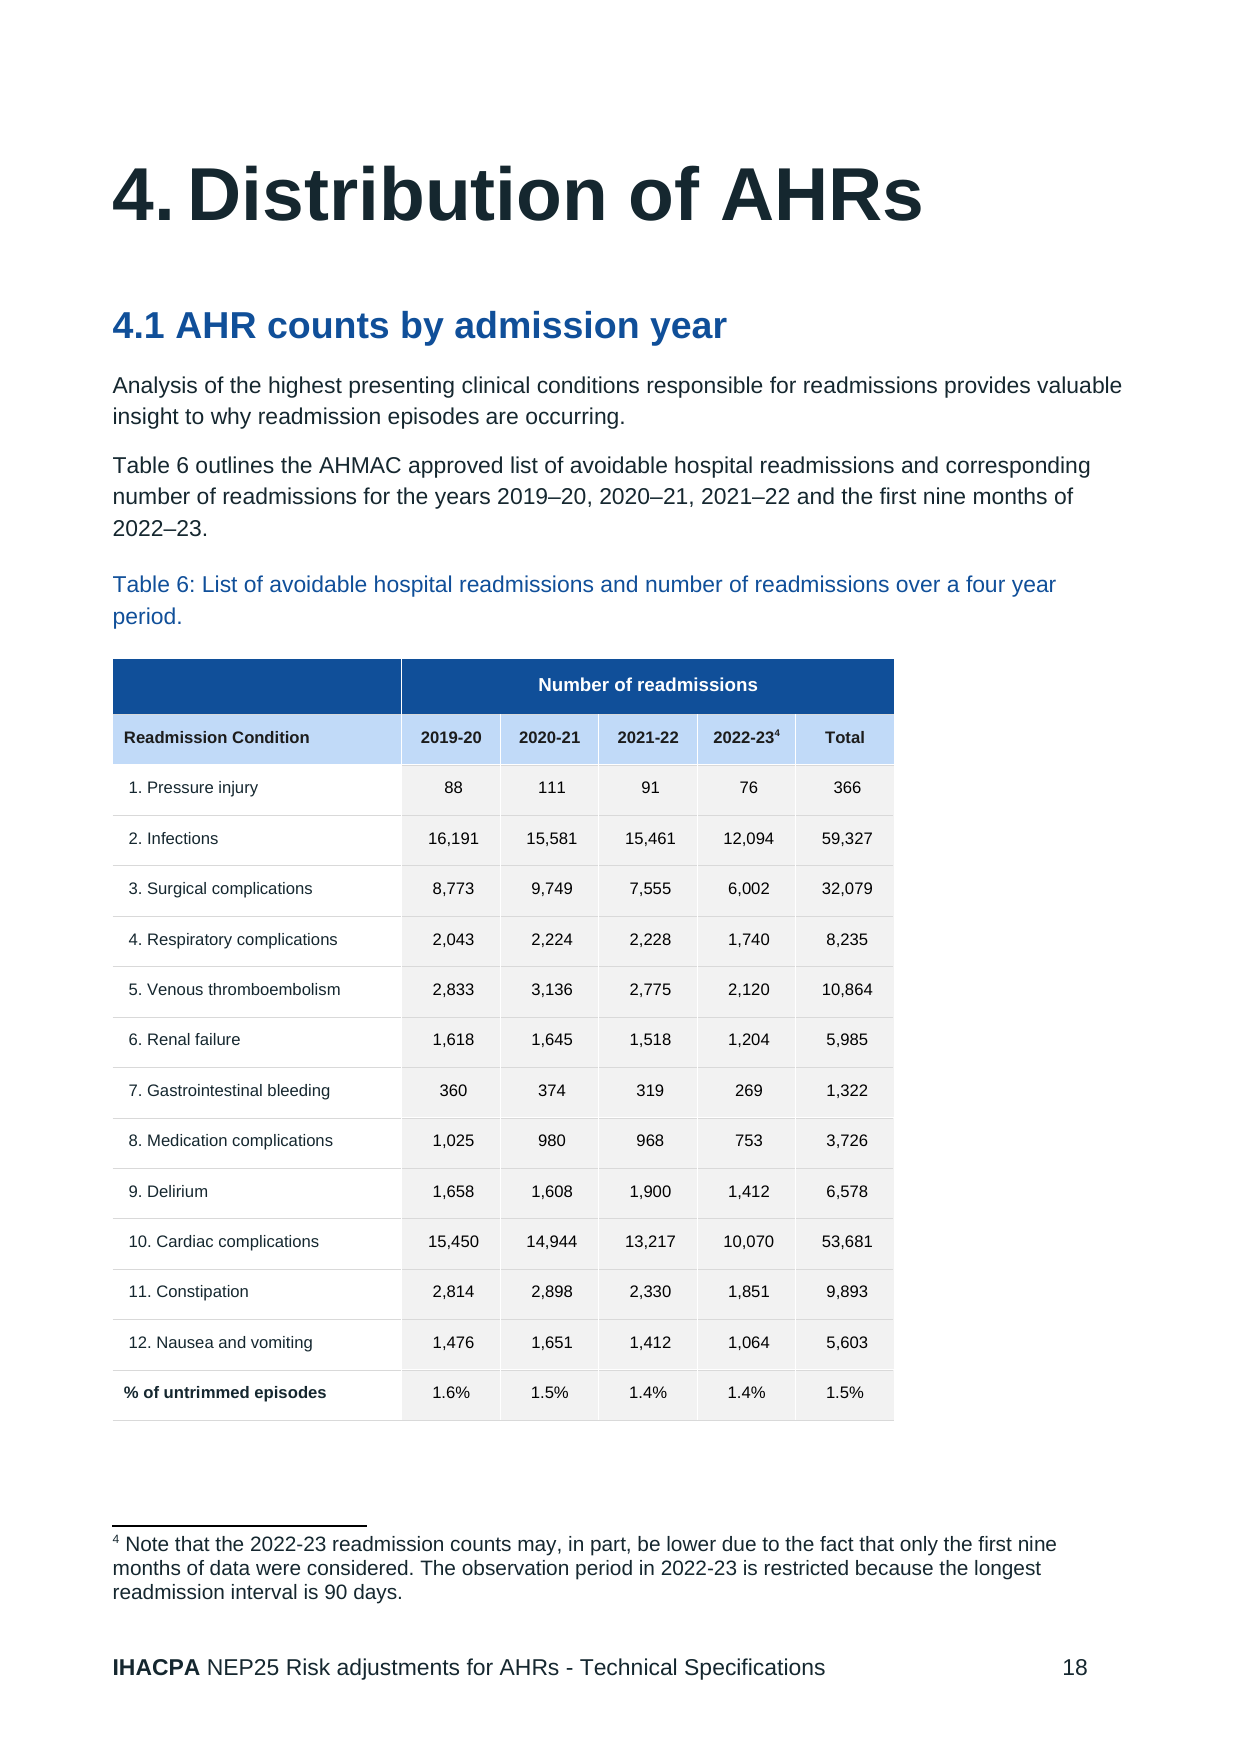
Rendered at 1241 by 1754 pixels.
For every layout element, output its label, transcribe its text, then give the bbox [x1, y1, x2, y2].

table_cell 3. Surgical complications [113, 866, 401, 916]
table_cell 8,235 [796, 916, 894, 966]
table_cell 753 [698, 1119, 795, 1168]
table_cell 1,900 [599, 1169, 697, 1218]
table_cell 4. Respiratory complications [113, 917, 401, 966]
table_cell 6. Renal failure [113, 1018, 401, 1067]
table_cell Total [796, 715, 894, 764]
table_cell 15,450 [402, 1219, 500, 1269]
table_cell 6,578 [796, 1168, 894, 1218]
table_cell 319 [599, 1068, 697, 1117]
subtitle Table 6: List of avoidable hospital readmissions and number of readmissions over a four year period. [112, 571, 1128, 629]
table_cell 16,191 [402, 816, 500, 865]
table_cell 2,814 [402, 1270, 500, 1319]
table_cell 111 [501, 766, 598, 815]
table_cell 15,461 [599, 816, 697, 865]
table_cell 2,224 [501, 917, 598, 966]
table_cell 15,581 [501, 816, 598, 865]
table_cell 76 [698, 766, 795, 815]
table_cell 1,518 [599, 1018, 697, 1067]
table_cell 1,412 [599, 1320, 697, 1369]
text Analysis of the highest presenting clinical conditions responsible for readmissions provides valuable insight to why readmission episodes are occurring. [112, 372, 1128, 430]
table_cell 10. Cardiac complications [113, 1219, 401, 1269]
table_cell 9,893 [796, 1269, 894, 1319]
table_cell 269 [698, 1068, 795, 1117]
table_cell 9,749 [501, 866, 598, 916]
table_cell 366 [796, 766, 894, 815]
table_cell 980 [501, 1119, 598, 1168]
table_cell 7,555 [599, 866, 697, 916]
table_cell 13,217 [599, 1219, 697, 1269]
table_cell 2,043 [402, 917, 500, 966]
table_cell 59,327 [796, 815, 894, 865]
table_cell 1,204 [698, 1018, 795, 1067]
table_cell 8,773 [402, 866, 500, 916]
table_cell 1.4% [599, 1371, 697, 1420]
table_cell 10,070 [698, 1219, 795, 1269]
table_cell % of untrimmed episodes [113, 1371, 401, 1420]
table_cell 6,002 [698, 866, 795, 916]
table_cell 11. Constipation [113, 1270, 401, 1319]
table_cell 2022-23 [698, 715, 795, 764]
table_cell 1.5% [501, 1371, 598, 1420]
table_cell 1,412 [698, 1169, 795, 1218]
table_cell 10,864 [796, 966, 894, 1017]
table_cell 7. Gastrointestinal bleeding [113, 1068, 401, 1117]
table_cell 1,322 [796, 1067, 894, 1117]
table_cell 374 [501, 1068, 598, 1117]
table_cell 88 [402, 766, 500, 815]
table_cell 2019-20 [402, 715, 500, 764]
table_cell 2,775 [599, 967, 697, 1017]
table_cell 3,726 [796, 1118, 894, 1168]
table_cell 12,094 [698, 816, 795, 865]
table_cell 14,944 [501, 1219, 598, 1269]
table_cell 1,608 [501, 1169, 598, 1218]
table_cell 1.6% [402, 1371, 500, 1420]
table_cell 2. Infections [113, 816, 401, 865]
table_cell 2021-22 [599, 715, 697, 764]
table_cell 91 [599, 766, 697, 815]
table_cell Readmission Condition [113, 715, 401, 764]
table_cell 1,658 [402, 1169, 500, 1218]
table_cell 12. Nausea and vomiting [113, 1320, 401, 1369]
table_cell 2,330 [599, 1270, 697, 1319]
table_header Number of readmissions [402, 659, 894, 714]
table_cell 1,740 [698, 917, 795, 966]
table_cell 1. Pressure injury [113, 765, 402, 815]
table_cell 32,079 [796, 865, 894, 916]
table_header [113, 659, 401, 714]
table_cell 2020-21 [501, 715, 598, 764]
table_cell 1,025 [402, 1119, 500, 1168]
table_cell 2,898 [501, 1270, 598, 1319]
table_cell 1.4% [698, 1371, 795, 1420]
table_cell 1,851 [698, 1270, 795, 1319]
table_cell 2,120 [698, 967, 795, 1017]
subtitle AHR counts by admission year [112, 303, 1128, 347]
subtitle Distribution of AHRs [112, 150, 1128, 236]
table_cell 1,618 [402, 1018, 500, 1067]
table_cell 1,651 [501, 1320, 598, 1369]
table_cell 1,064 [698, 1320, 795, 1369]
table_cell 1,645 [501, 1018, 598, 1067]
table_cell 968 [599, 1119, 697, 1168]
table_cell 1,476 [402, 1320, 500, 1369]
table_cell 5,603 [796, 1319, 894, 1369]
table_cell 2,833 [402, 967, 500, 1017]
table_cell 360 [402, 1068, 500, 1117]
table_cell 1.5% [796, 1370, 894, 1420]
table_cell 9. Delirium [113, 1169, 401, 1218]
text Table 6 outlines the AHMAC approved list of avoidable hospital readmissions and corresponding number of readmissions for the years 2019–20, 2020–21, 2021–22 and the first nine months of 2022–23. [112, 452, 1128, 541]
table_cell 53,681 [796, 1218, 894, 1269]
table_cell 2,228 [599, 917, 697, 966]
table_cell 5,985 [796, 1017, 894, 1067]
table_cell 8. Medication complications [113, 1119, 401, 1168]
table_cell 3,136 [501, 967, 598, 1017]
table_cell 5. Venous thromboembolism [113, 967, 401, 1017]
